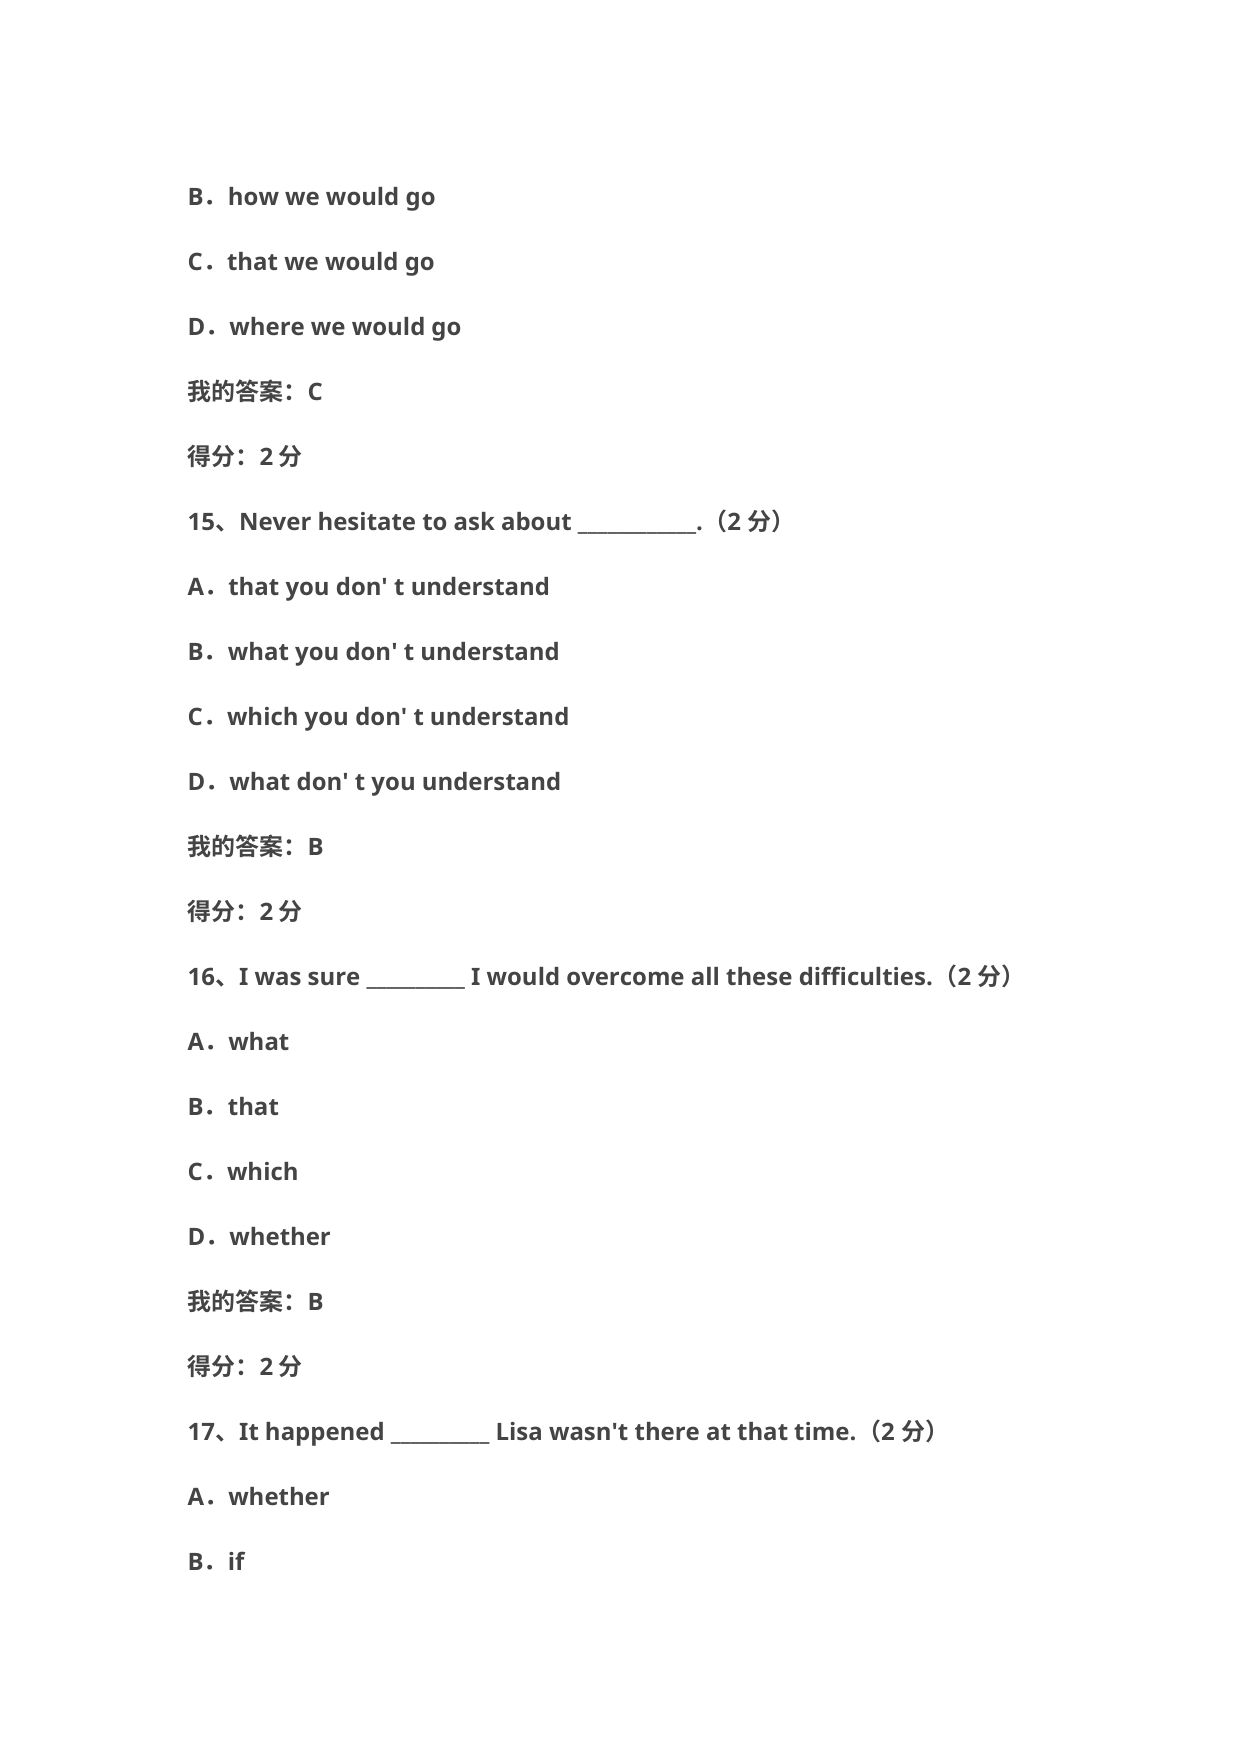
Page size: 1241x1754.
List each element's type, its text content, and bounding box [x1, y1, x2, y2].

text B．what you don' t understand [187, 617, 1053, 682]
text 得分：2分 [187, 1332, 1053, 1397]
text C．which you don' t understand [187, 682, 1053, 747]
text 16、I was sure __________ I would overcome all these difficulties.（2 分） [187, 942, 1053, 1007]
text B．that [187, 1072, 1053, 1137]
text D．whether [187, 1202, 1053, 1267]
text 得分：2分 [187, 422, 1053, 487]
text D．where we would go [187, 292, 1053, 357]
text A．what [187, 1007, 1053, 1072]
text 17、It happened __________ Lisa wasn't there at that time.（2 分） [187, 1397, 1053, 1462]
text 得分：2分 [187, 877, 1053, 942]
text 我的答案：B [187, 812, 1053, 877]
text A．whether [187, 1462, 1053, 1527]
text A．that you don' t understand [187, 552, 1053, 617]
text C．that we would go [187, 227, 1053, 292]
text 我的答案：C [187, 357, 1053, 422]
text 我的答案：B [187, 1267, 1053, 1332]
text B．how we would go [187, 162, 1053, 227]
text B．if [187, 1527, 1053, 1592]
text D．what don' t you understand [187, 747, 1053, 812]
text 15、Never hesitate to ask about ____________.（2 分） [187, 487, 1053, 552]
text C．which [187, 1137, 1053, 1202]
